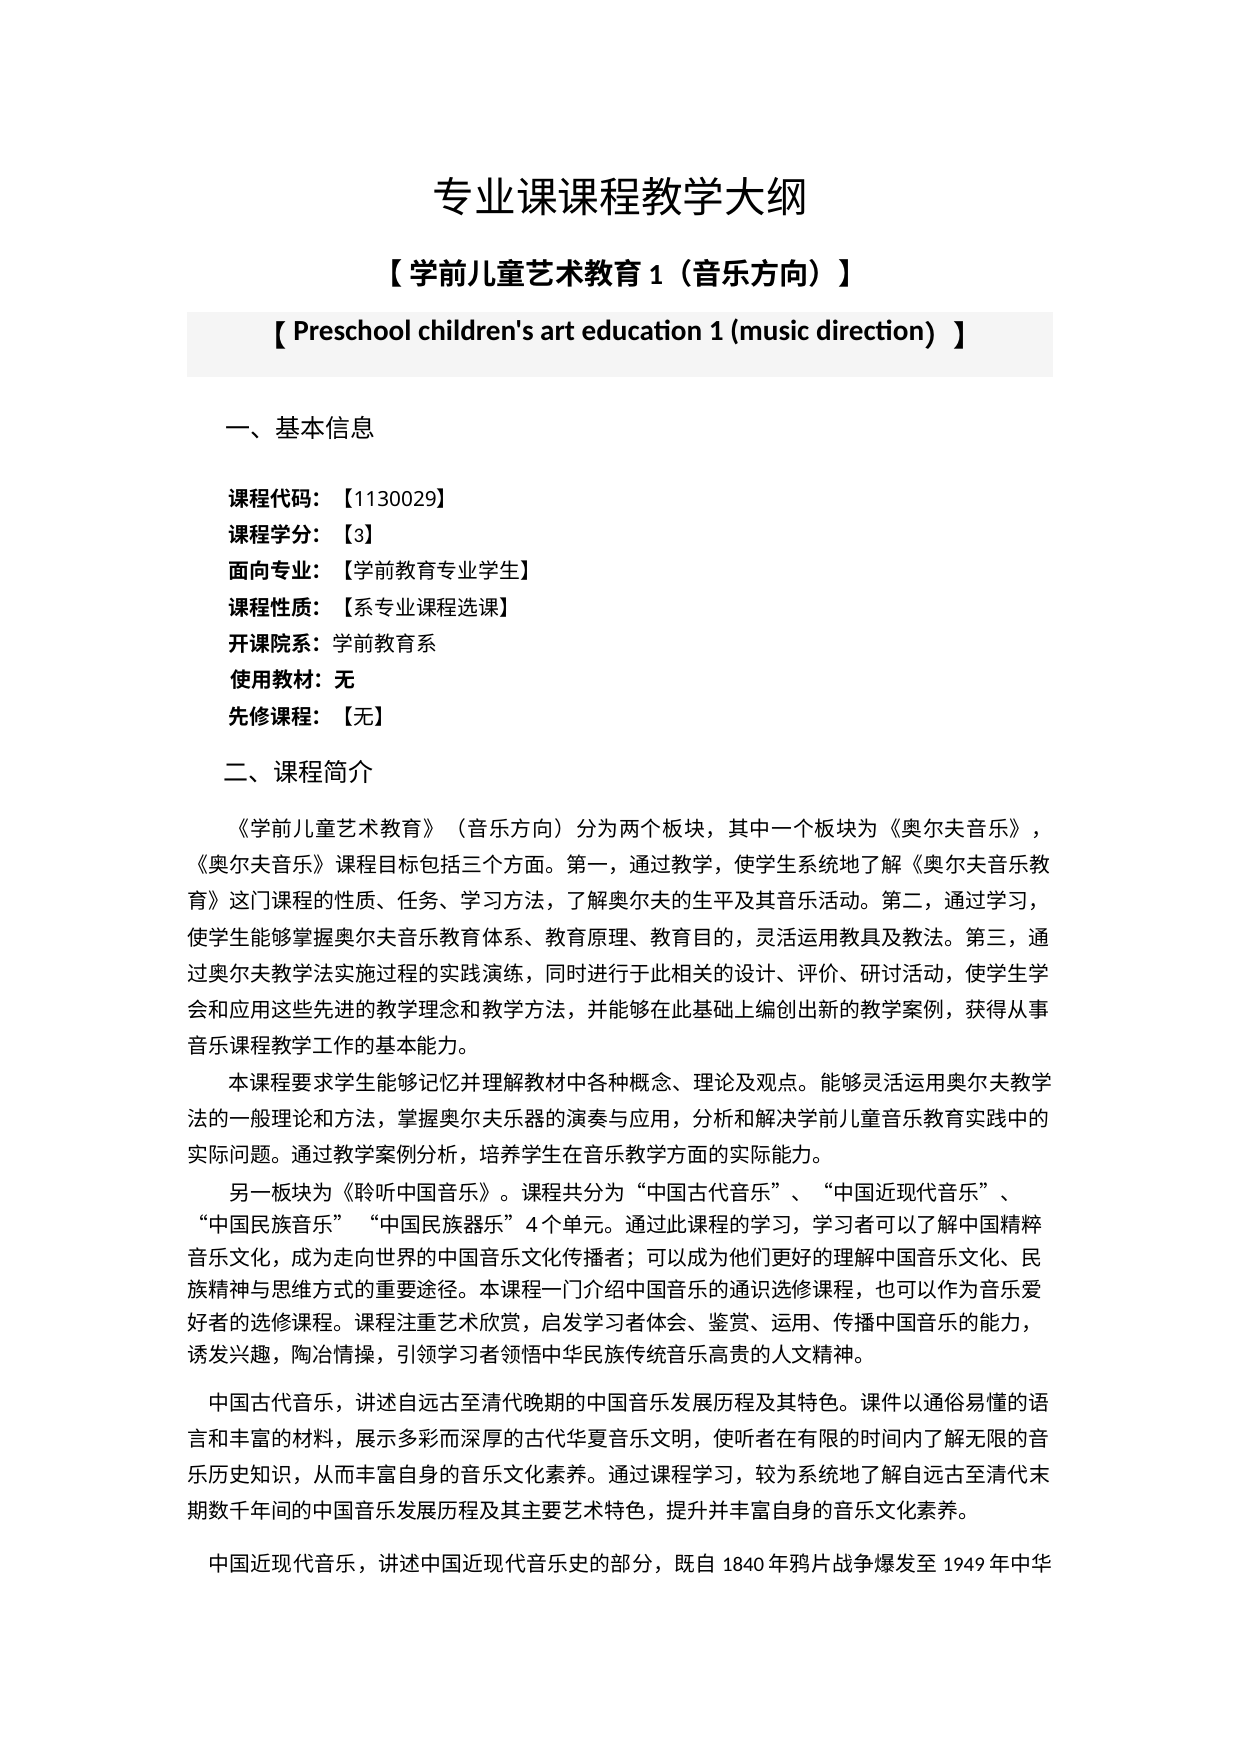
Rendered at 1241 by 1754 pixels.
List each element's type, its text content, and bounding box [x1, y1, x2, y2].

text 面向专业：【学前教育专业学生】 [187, 555, 1053, 585]
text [187, 1547, 1053, 1577]
text 课程学分：【3】 [187, 518, 1053, 549]
text 开课院系：学前教育系 [187, 627, 1053, 657]
text 【 学前儿童艺术教育1（音乐方向）】 [187, 239, 1053, 304]
text 课程性质：【系专业课程选课】 [187, 591, 1053, 621]
text 【 Preschool children's art education 1 (music direction）】 [187, 312, 1053, 377]
list 课程简介 [187, 752, 1053, 789]
text 另一板块为《聆听中国音乐》。课程共分为“中国古代音乐”、“中国近现代音乐”、“中国民族音乐” “中国民族器乐”4个单元。通过此课程的学习，学习者可以了解中国精粹音乐文化，成为走向世界的中国音乐文化传播者；可以成为他们更好的理解中国音乐文化、民族精神与思维方式的重要途径。本课程一门介绍中国音乐的通识选修课程，也可以作为音乐爱好者的选修课程。课程注重艺术欣赏，启发学习者体会、鉴赏、运用、传播中国音乐的能力，诱发兴趣，陶冶情操，引领学习者领悟中华民族传统音乐高贵的人文精神。 [187, 1175, 1053, 1370]
text 中国古代音乐，讲述自远古至清代晚期的中国音乐发展历程及其特色。课件以通俗易懂的语言和丰富的材料，展示多彩而深厚的古代华夏音乐文明，使听者在有限的时间内了解无限的音乐历史知识，从而丰富自身的音乐文化素养。通过课程学习，较为系统地了解自远古至清代末期数千年间的中国音乐发展历程及其主要艺术特色，提升并丰富自身的音乐文化素养。 [187, 1386, 1053, 1525]
text 先修课程：【无】 [187, 700, 1053, 730]
text 使用教材：无 [230, 663, 1053, 694]
text 一、基本信息 [187, 394, 1053, 459]
text 本课程要求学生能够记忆并理解教材中各种概念、理论及观点。能够灵活运用奥尔夫教学法的一般理论和方法，掌握奥尔夫乐器的演奏与应用，分析和解决学前儿童音乐教育实践中的实际问题。通过教学案例分析，培养学生在音乐教学方面的实际能力。 [187, 1066, 1053, 1169]
text 《学前儿童艺术教育》（音乐方向）分为两个板块，其中一个板块为《奥尔夫音乐》，《奥尔夫音乐》课程目标包括三个方面。第一，通过教学，使学生系统地了解《奥尔夫音乐教育》这门课程的性质、任务、学习方法，了解奥尔夫的生平及其音乐活动。第二，通过学习，使学生能够掌握奥尔夫音乐教育体系、教育原理、教育目的，灵活运用教具及教法。第三，通过奥尔夫教学法实施过程的实践演练，同时进行于此相关的设计、评价、研讨活动，使学生学会和应用这些先进的教学理念和教学方法，并能够在此基础上编创出新的教学案例，获得从事音乐课程教学工作的基本能力。 [187, 812, 1053, 1060]
text 课程代码：【1130029】 [187, 482, 1053, 512]
text 专业课课程教学大纲 [187, 162, 1053, 227]
